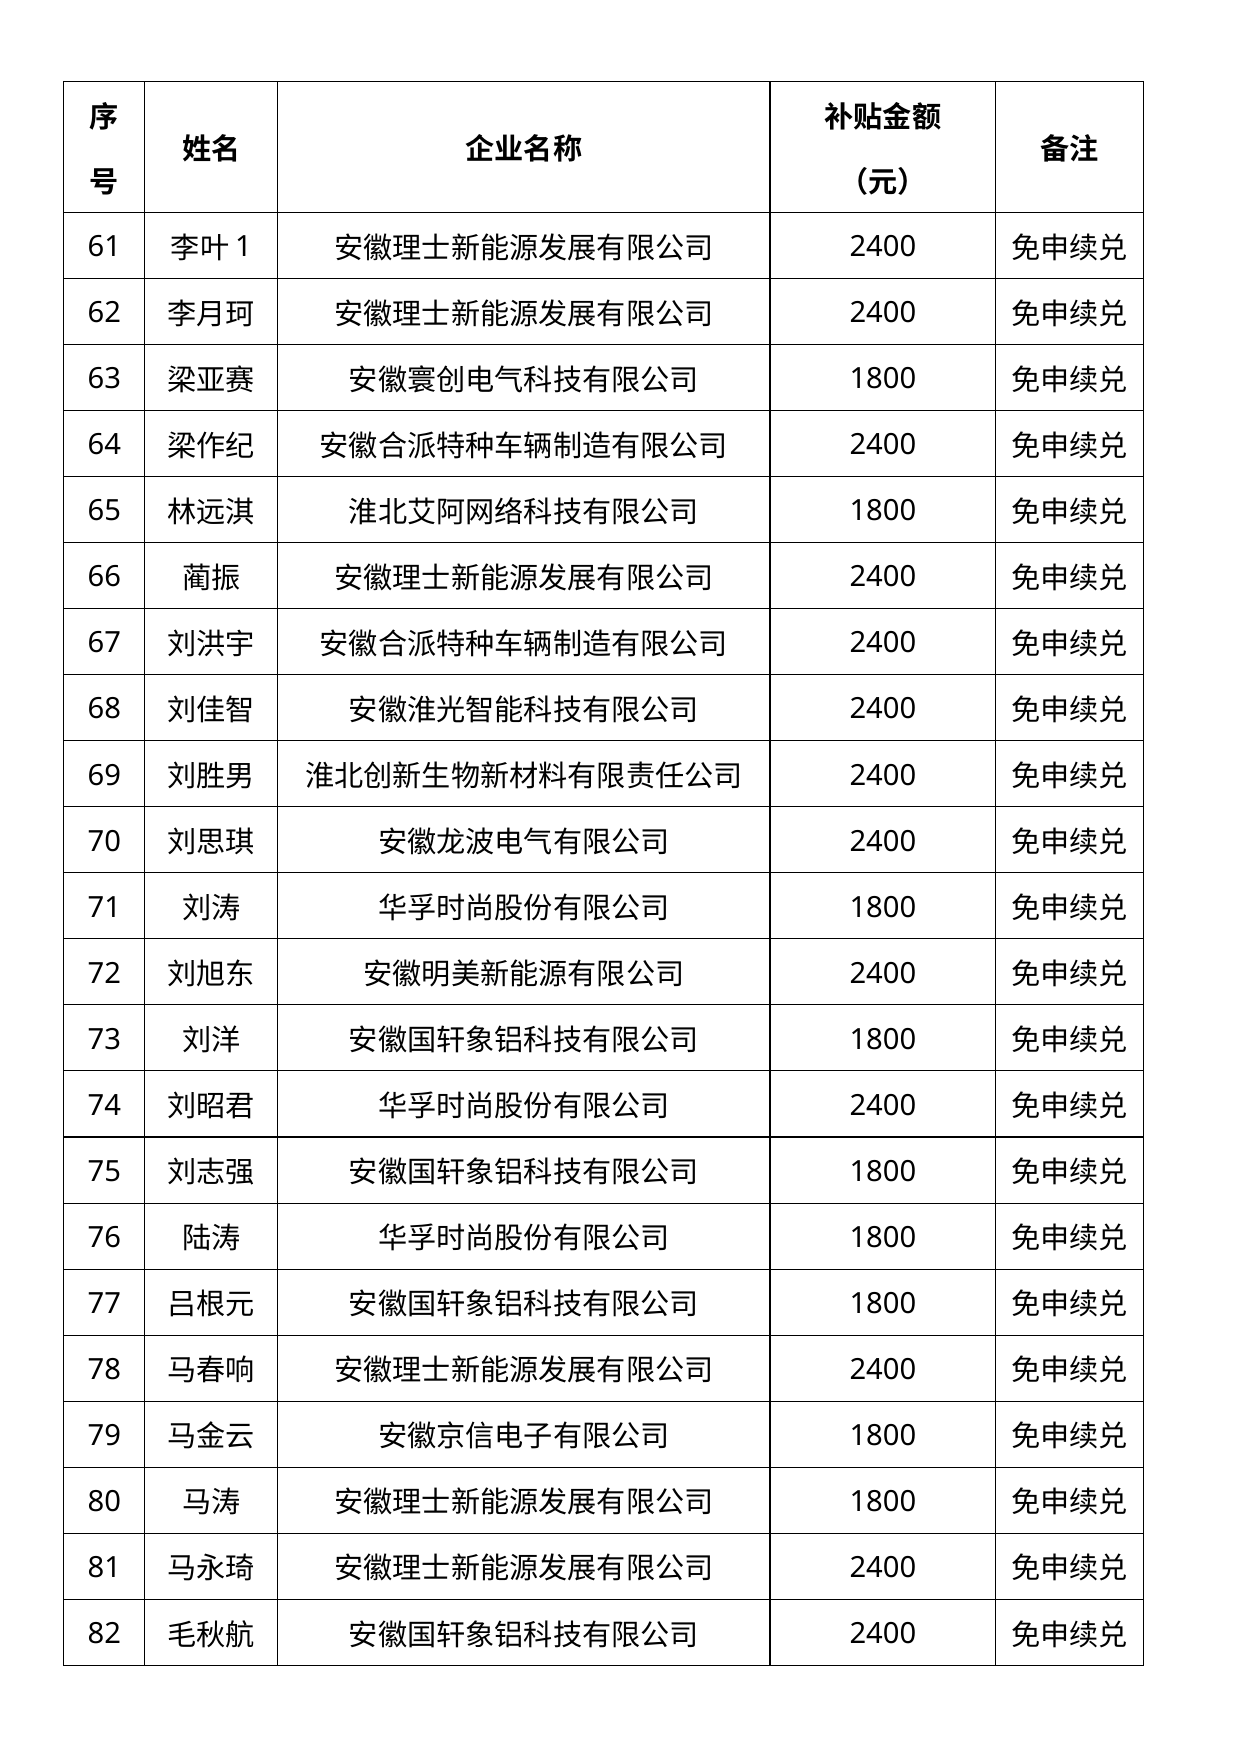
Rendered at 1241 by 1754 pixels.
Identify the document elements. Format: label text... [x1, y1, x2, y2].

table_header 备注 [996, 82, 1143, 212]
table_cell 马春响 [145, 1336, 277, 1401]
table_cell 安徽寰创电气科技有限公司 [278, 345, 769, 410]
table_cell 69 [64, 741, 144, 806]
table_cell 1800 [771, 1270, 995, 1334]
table_cell 1800 [771, 1204, 995, 1268]
table_cell 73 [64, 1005, 144, 1070]
table_cell 安徽理士新能源发展有限公司 [278, 279, 769, 344]
table_cell 63 [64, 345, 144, 410]
table_cell 2400 [771, 675, 995, 740]
table_cell 华孚时尚股份有限公司 [278, 1071, 769, 1136]
table_cell 吕根元 [145, 1270, 277, 1334]
table_cell 华孚时尚股份有限公司 [278, 873, 769, 938]
table_cell 安徽国轩象铝科技有限公司 [278, 1270, 769, 1334]
table_cell 2400 [771, 1336, 995, 1401]
table_cell 1800 [771, 1005, 995, 1070]
table_cell 78 [64, 1336, 144, 1401]
table_cell 76 [64, 1204, 144, 1268]
table_cell 马永琦 [145, 1534, 277, 1599]
table_cell 免申续兑 [996, 1336, 1143, 1401]
table_cell 陆涛 [145, 1204, 277, 1268]
table_cell 淮北创新生物新材料有限责任公司 [278, 741, 769, 806]
table_cell 免申续兑 [996, 1005, 1143, 1070]
table_cell 64 [64, 411, 144, 476]
table_cell 2400 [771, 939, 995, 1004]
table_cell 免申续兑 [996, 411, 1143, 476]
table_cell 免申续兑 [996, 213, 1143, 278]
table_cell 82 [64, 1600, 144, 1665]
table_cell 79 [64, 1402, 144, 1467]
table_cell 2400 [771, 741, 995, 806]
table_cell 2400 [771, 543, 995, 608]
table_cell 刘旭东 [145, 939, 277, 1004]
table_cell 61 [64, 213, 144, 278]
table_cell 1800 [771, 873, 995, 938]
table_cell 刘昭君 [145, 1071, 277, 1136]
table_cell 67 [64, 609, 144, 674]
table_cell 安徽龙波电气有限公司 [278, 807, 769, 872]
table_cell 1800 [771, 477, 995, 542]
table_cell 蔺振 [145, 543, 277, 608]
table_cell 2400 [771, 1600, 995, 1665]
table_cell 65 [64, 477, 144, 542]
table_cell 66 [64, 543, 144, 608]
table_cell 安徽国轩象铝科技有限公司 [278, 1600, 769, 1665]
table_cell 2400 [771, 279, 995, 344]
table_cell 免申续兑 [996, 477, 1143, 542]
table_cell 李叶1 [145, 213, 277, 278]
table_cell 免申续兑 [996, 345, 1143, 410]
table_cell 刘洋 [145, 1005, 277, 1070]
table_cell 安徽合派特种车辆制造有限公司 [278, 411, 769, 476]
table_cell 免申续兑 [996, 1600, 1143, 1665]
table_header 姓名 [145, 82, 277, 212]
table_header 补贴金额（元） [771, 82, 995, 212]
table_cell 2400 [771, 411, 995, 476]
table_cell 安徽理士新能源发展有限公司 [278, 213, 769, 278]
table_cell 2400 [771, 213, 995, 278]
table_cell 免申续兑 [996, 939, 1143, 1004]
table_cell 华孚时尚股份有限公司 [278, 1204, 769, 1268]
table_cell 安徽理士新能源发展有限公司 [278, 543, 769, 608]
table_cell 免申续兑 [996, 741, 1143, 806]
table_cell 梁亚赛 [145, 345, 277, 410]
table_cell 安徽明美新能源有限公司 [278, 939, 769, 1004]
table_cell 免申续兑 [996, 1534, 1143, 1599]
table_cell 68 [64, 675, 144, 740]
table_cell 安徽京信电子有限公司 [278, 1402, 769, 1467]
table_cell 刘佳智 [145, 675, 277, 740]
table_cell 安徽理士新能源发展有限公司 [278, 1534, 769, 1599]
table_cell 免申续兑 [996, 1138, 1143, 1202]
table_cell 免申续兑 [996, 1270, 1143, 1334]
table_cell 1800 [771, 1402, 995, 1467]
table_cell 安徽国轩象铝科技有限公司 [278, 1138, 769, 1202]
table_cell 免申续兑 [996, 1402, 1143, 1467]
table_cell 免申续兑 [996, 279, 1143, 344]
table_cell 安徽理士新能源发展有限公司 [278, 1468, 769, 1533]
table_cell 梁作纪 [145, 411, 277, 476]
table_cell 2400 [771, 1534, 995, 1599]
table_cell 安徽淮光智能科技有限公司 [278, 675, 769, 740]
table_cell 70 [64, 807, 144, 872]
table_cell 刘洪宇 [145, 609, 277, 674]
table_header 序号 [64, 82, 144, 212]
table_cell 81 [64, 1534, 144, 1599]
table_cell 免申续兑 [996, 609, 1143, 674]
table_header 企业名称 [278, 82, 769, 212]
table_cell 72 [64, 939, 144, 1004]
table_cell 1800 [771, 345, 995, 410]
table_cell 77 [64, 1270, 144, 1334]
table_cell 62 [64, 279, 144, 344]
table_cell 2400 [771, 1071, 995, 1136]
table_cell 2400 [771, 609, 995, 674]
table_cell 免申续兑 [996, 1071, 1143, 1136]
table_cell 淮北艾阿网络科技有限公司 [278, 477, 769, 542]
table_cell 刘涛 [145, 873, 277, 938]
table_cell 74 [64, 1071, 144, 1136]
table_cell 刘志强 [145, 1138, 277, 1202]
table_cell 林远淇 [145, 477, 277, 542]
table_cell 2400 [771, 807, 995, 872]
table_cell 马金云 [145, 1402, 277, 1467]
table_cell 免申续兑 [996, 807, 1143, 872]
table_cell 75 [64, 1138, 144, 1202]
table_cell 免申续兑 [996, 543, 1143, 608]
table_cell 免申续兑 [996, 675, 1143, 740]
table_cell 1800 [771, 1468, 995, 1533]
table_cell 安徽理士新能源发展有限公司 [278, 1336, 769, 1401]
table_cell 安徽国轩象铝科技有限公司 [278, 1005, 769, 1070]
table_cell 刘思琪 [145, 807, 277, 872]
table_cell 免申续兑 [996, 1468, 1143, 1533]
table_cell 刘胜男 [145, 741, 277, 806]
table_cell 80 [64, 1468, 144, 1533]
table_cell 免申续兑 [996, 1204, 1143, 1268]
table_cell 毛秋航 [145, 1600, 277, 1665]
table_cell 免申续兑 [996, 873, 1143, 938]
table_cell 李月珂 [145, 279, 277, 344]
table_cell 71 [64, 873, 144, 938]
table_cell 1800 [771, 1138, 995, 1202]
table_cell 安徽合派特种车辆制造有限公司 [278, 609, 769, 674]
table_cell 马涛 [145, 1468, 277, 1533]
